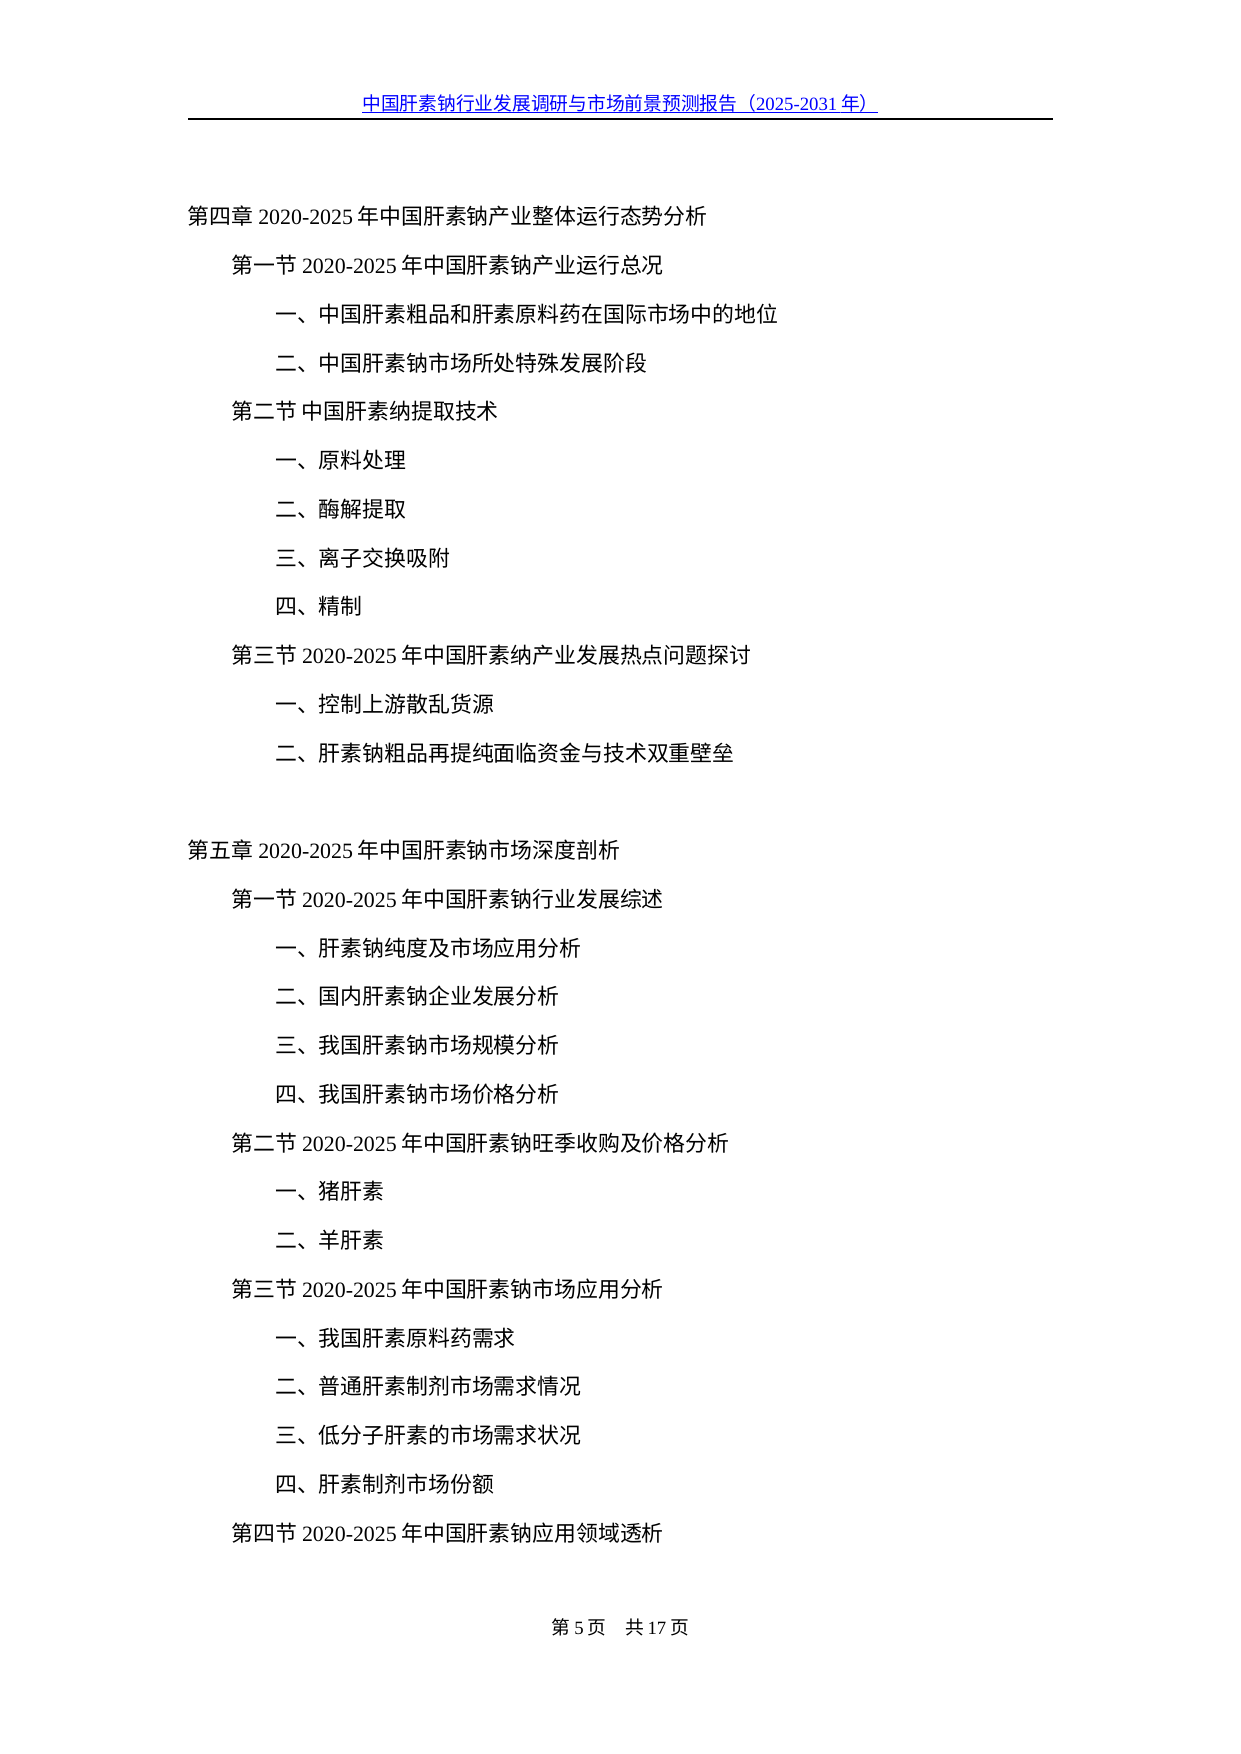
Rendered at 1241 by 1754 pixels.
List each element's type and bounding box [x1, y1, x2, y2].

text [187, 150, 1053, 1548]
